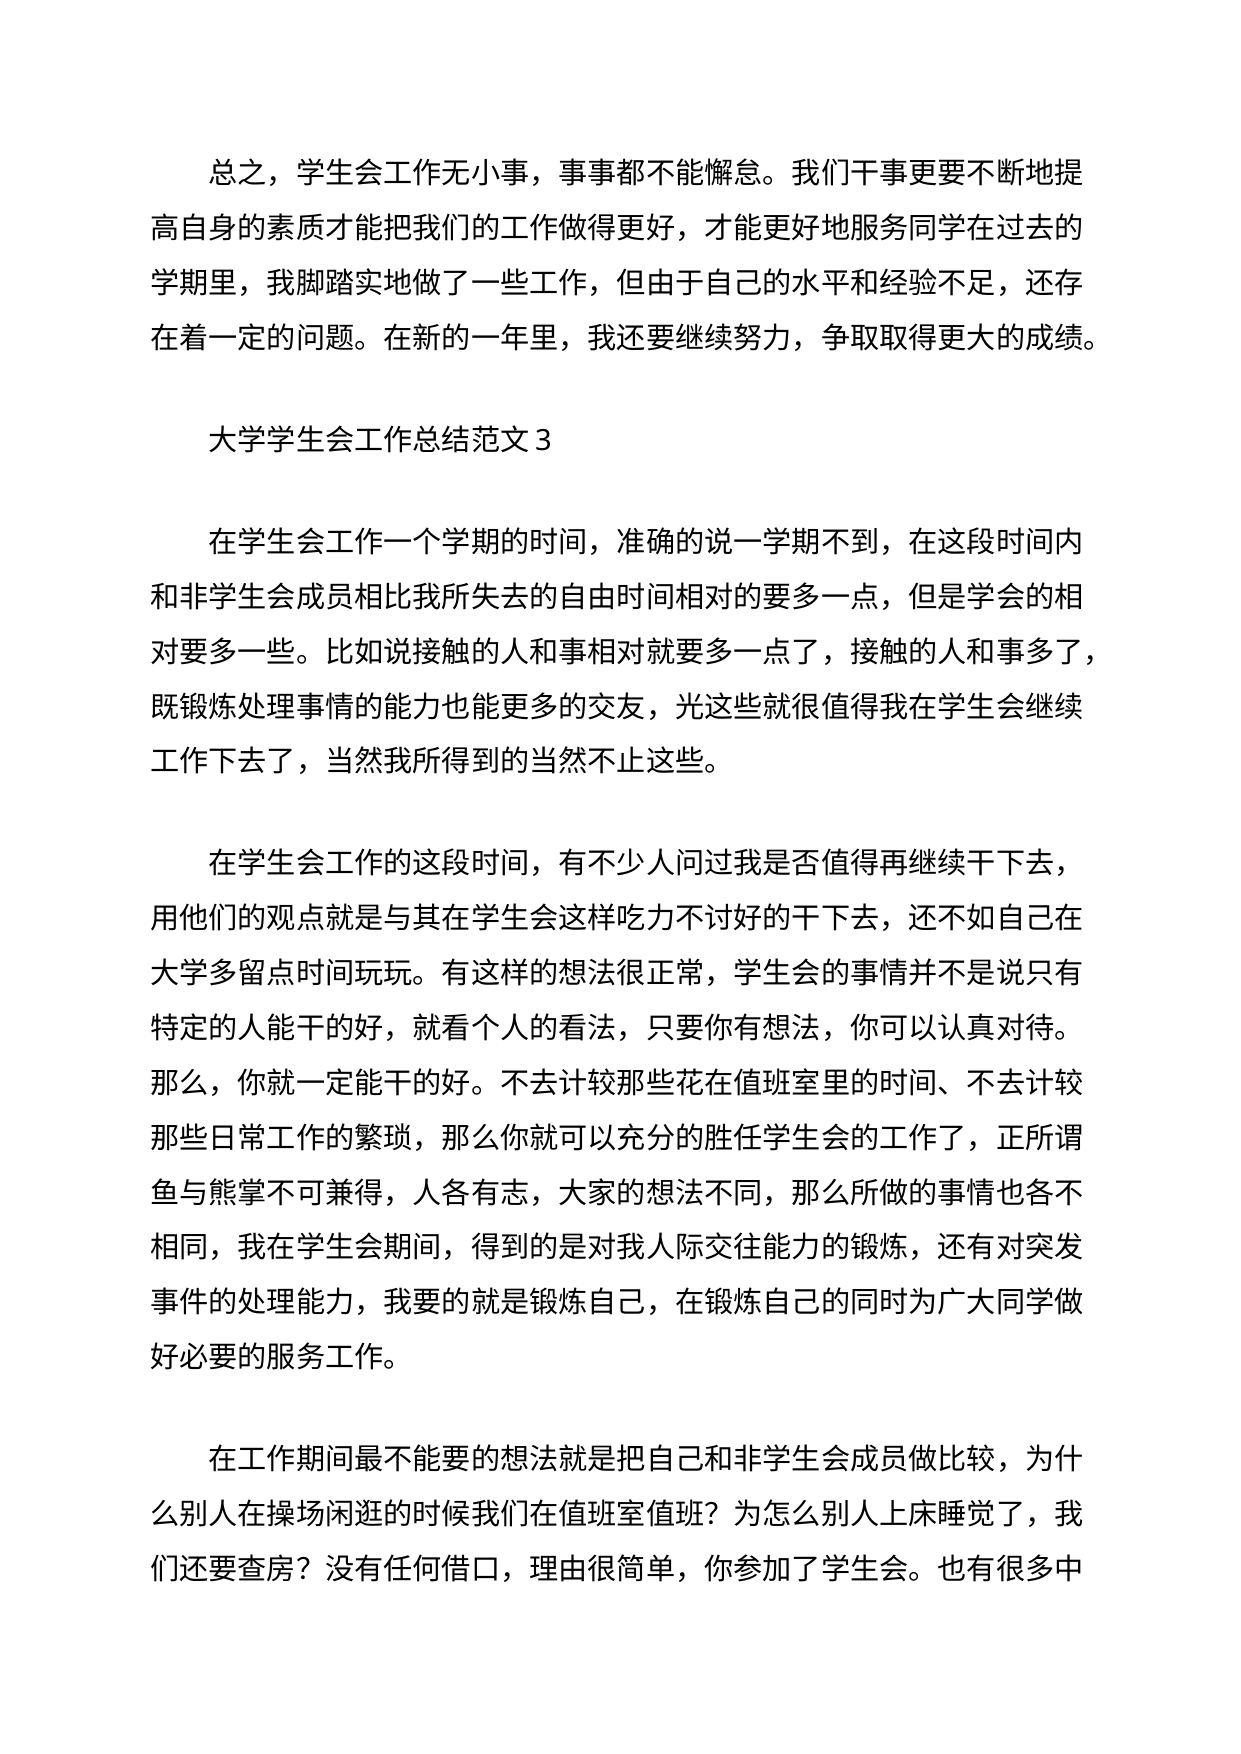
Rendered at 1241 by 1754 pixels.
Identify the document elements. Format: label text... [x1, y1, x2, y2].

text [150, 1436, 1090, 1588]
text 大学学生会工作总结范文3 [150, 416, 1090, 459]
text 在学生会工作的这段时间，有不少人问过我是否值得再继续干下去，用他们的观点就是与其在学生会这样吃力不讨好的干下去，还不如自己在大学多留点时间玩玩。有这样的想法很正常，学生会的事情并不是说只有特定的人能干的好，就看个人的看法，只要你有想法，你可以认真对待。那么，你就一定能干的好。不去计较那些花在值班室里的时间、不去计较那些日常工作的繁琐，那么你就可以充分的胜任学生会的工作了，正所谓鱼与熊掌不可兼得，人各有志，大家的想法不同，那么所做的事情也各不相同，我在学生会期间，得到的是对我人际交往能力的锻炼，还有对突发事件的处理能力，我要的就是锻炼自己，在锻炼自己的同时为广大同学做好必要的服务工作。 [150, 840, 1090, 1376]
text 总之，学生会工作无小事，事事都不能懈怠。我们干事更要不断地提高自身的素质才能把我们的工作做得更好，才能更好地服务同学在过去的学期里，我脚踏实地做了一些工作，但由于自己的水平和经验不足，还存在着一定的问题。在新的一年里，我还要继续努力，争取取得更大的成绩。 [150, 150, 1090, 357]
text 在学生会工作一个学期的时间，准确的说一学期不到，在这段时间内和非学生会成员相比我所失去的自由时间相对的要多一点，但是学会的相对要多一些。比如说接触的人和事相对就要多一点了，接触的人和事多了，既锻炼处理事情的能力也能更多的交友，光这些就很值得我在学生会继续工作下去了，当然我所得到的当然不止这些。 [150, 518, 1090, 780]
